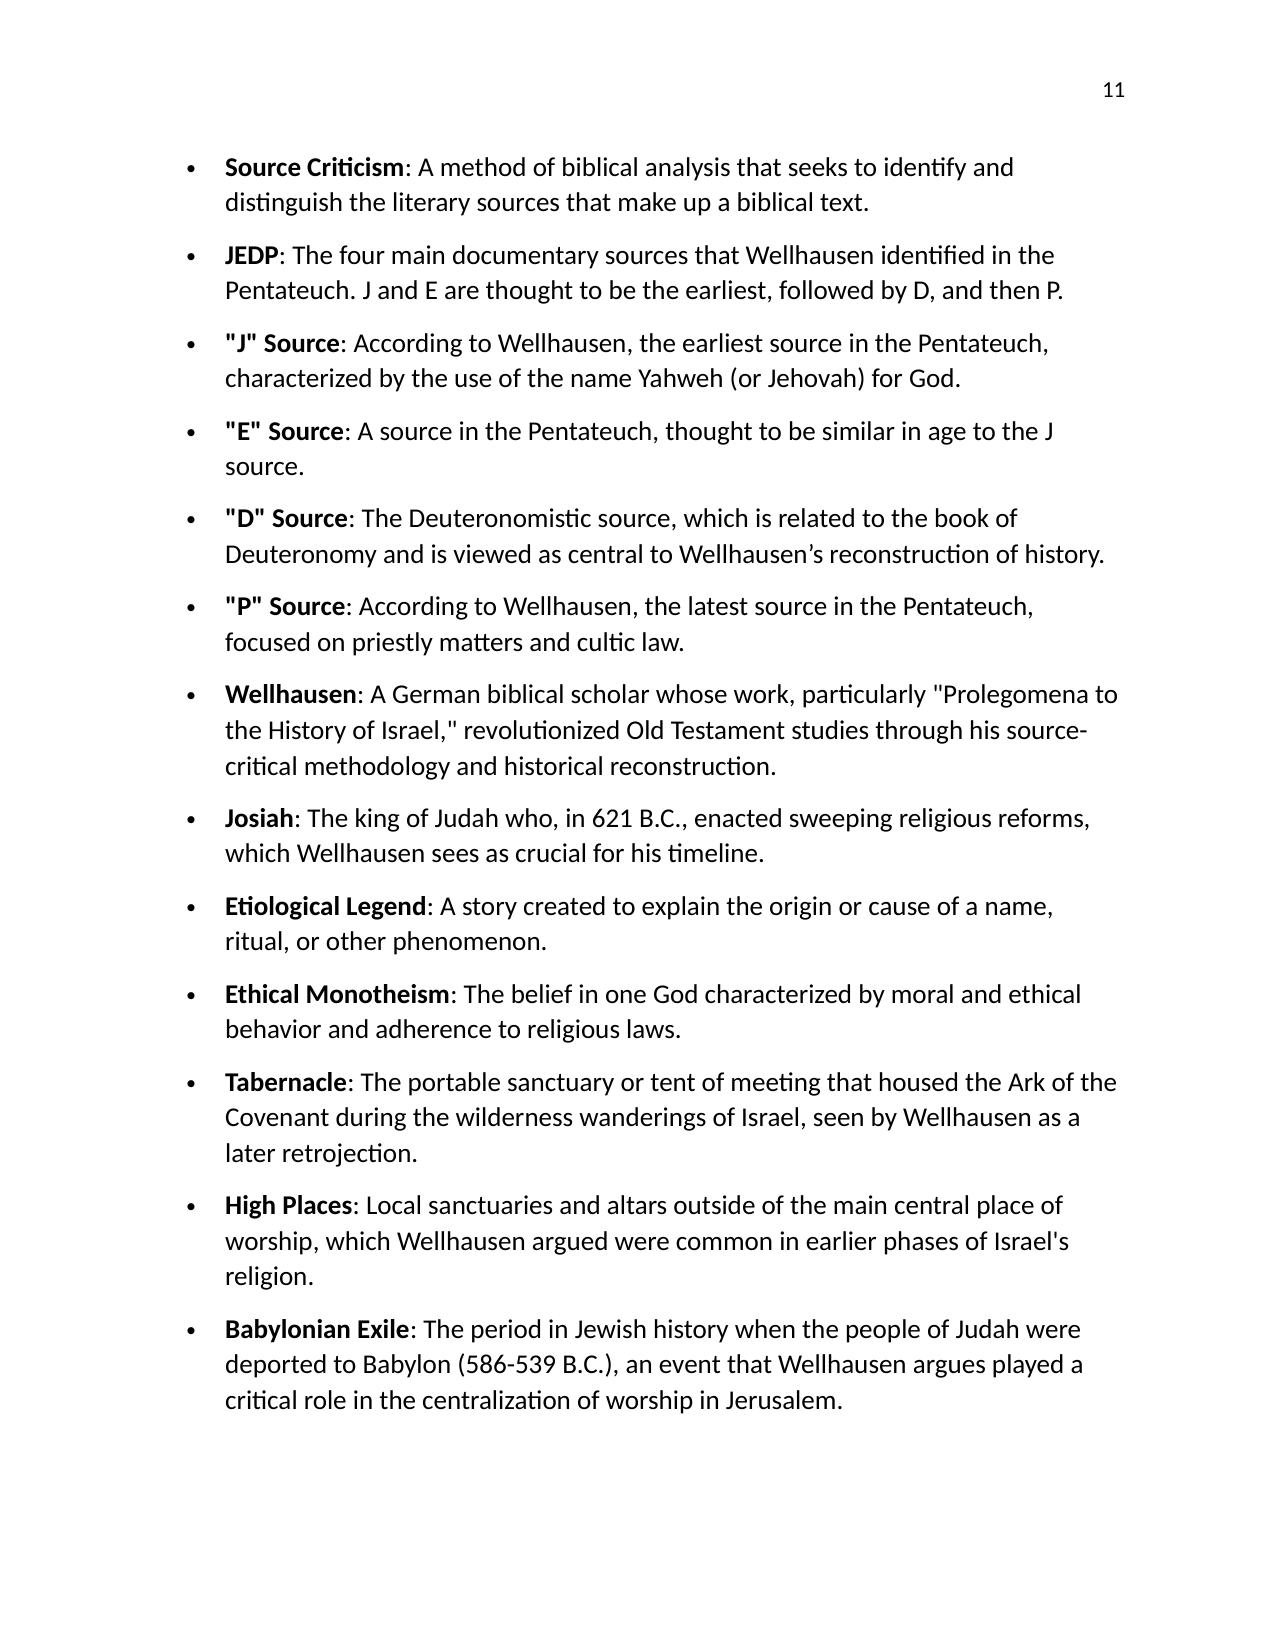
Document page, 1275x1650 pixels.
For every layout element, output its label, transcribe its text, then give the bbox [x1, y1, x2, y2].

list Tabernacle: The portable sanctuary or tent of meeting that housed the Ark of the Covenant during the wilderness wanderings of Israel, seen by Wellhausen as a later retrojection. [187, 1065, 1125, 1169]
list "E" Source: A source in the Pentateuch, thought to be similar in age to the J source. [187, 414, 1125, 482]
list Josiah: The king of Judah who, in 621 B.C., enacted sweeping religious reforms, which Wellhausen sees as crucial for his timeline. [187, 801, 1125, 870]
list High Places: Local sanctuaries and altars outside of the main central place of worship, which Wellhausen argued were common in earlier phases of Israel's religion. [187, 1188, 1125, 1293]
list Etiological Legend: A story created to explain the origin or cause of a name, ritual, or other phenomenon. [187, 889, 1125, 958]
list "P" Source: According to Wellhausen, the latest source in the Pentateuch, focused on priestly matters and cultic law. [187, 589, 1125, 658]
list "D" Source: The Deuteronomistic source, which is related to the book of Deuteronomy and is viewed as central to Wellhausen’s reconstruction of history. [187, 502, 1125, 570]
list Ethical Monotheism: The belief in one God characterized by moral and ethical behavior and adherence to religious laws. [187, 977, 1125, 1046]
list "J" Source: According to Wellhausen, the earliest source in the Pentateuch, characterized by the use of the name Yahweh (or Jehovah) for God. [187, 326, 1125, 394]
list JEDP: The four main documentary sources that Wellhausen identified in the Pentateuch. J and E are thought to be the earliest, followed by D, and then P. [187, 238, 1125, 307]
list Source Criticism: A method of biblical analysis that seeks to identify and distinguish the literary sources that make up a biblical text. [187, 150, 1125, 219]
list Babylonian Exile: The period in Jewish history when the people of Judah were deported to Babylon (586-539 B.C.), an event that Wellhausen argues played a critical role in the centralization of worship in Jerusalem. [187, 1312, 1125, 1416]
list Wellhausen: A German biblical scholar whose work, particularly "Prolegomena to the History of Israel," revolutionized Old Testament studies through his source-critical methodology and historical reconstruction. [187, 677, 1125, 782]
